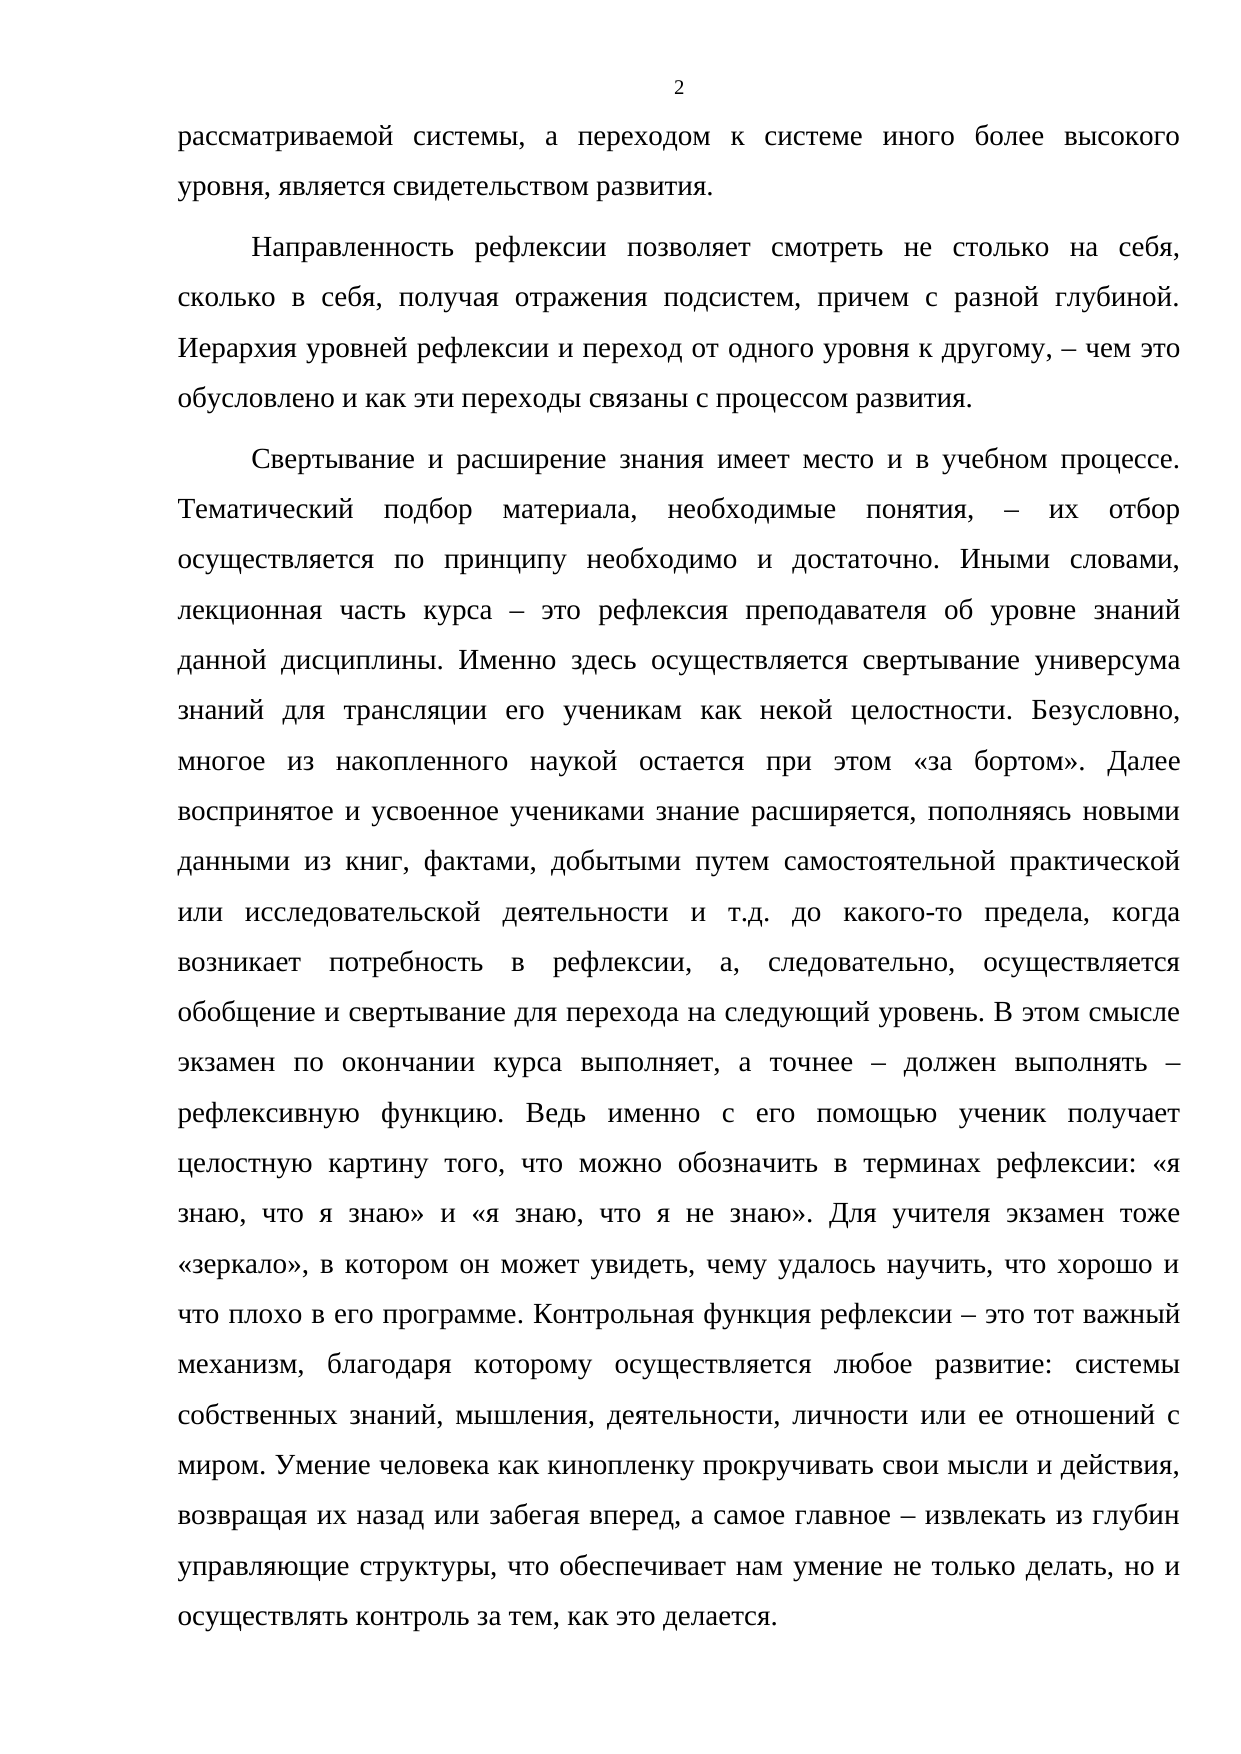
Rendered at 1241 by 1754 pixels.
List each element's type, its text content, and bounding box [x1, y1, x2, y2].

text Свертывание и расширение знания имеет место и в учебном процессе. Тематический подбор материала, необходимые понятия, – их отбор осуществляется по принципу необходимо и достаточно. Иными словами, лекционная часть курса – это рефлексия преподавателя об уровне знаний данной дисциплины. Именно здесь осуществляется свертывание универсума знаний для трансляции его ученикам как некой целостности. Безусловно, многое из накопленного наукой остается при этом «за бортом». Далее воспринятое и усвоенное учениками знание расширяется, пополняясь новыми данными из книг, фактами, добытыми путем самостоятельной практической или исследовательской деятельности и т.д. до какого-то предела, когда возникает потребность в рефлексии, а, следовательно, осуществляется обобщение и свертывание для перехода на следующий уровень. В этом смысле экзамен по окончании курса выполняет, а точнее – должен выполнять – рефлексивную функцию. Ведь именно с его помощью ученик получает целостную картину того, что можно обозначить в терминах рефлексии: «я знаю, что я знаю» и «я знаю, что я не знаю». Для учителя экзамен тоже «зеркало», в котором он может увидеть, чему удалось научить, что хорошо и что плохо в его программе. Контрольная функция рефлексии – это тот важный механизм, благодаря которому осуществляется любое развитие: системы собственных знаний, мышления, деятельности, личности или ее отношений с миром. Умение человека как кинопленку прокручивать свои мысли и действия, возвращая их назад или забегая вперед, а самое главное – извлекать из глубин управляющие структуры, что обеспечивает нам умение не только делать, но и осуществлять контроль за тем, как это делается. [177, 441, 1181, 1632]
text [177, 118, 1181, 202]
text Направленность рефлексии позволяет смотреть не столько на себя, сколько в себя, получая отражения подсистем, причем с разной глубиной. Иерархия уровней рефлексии и переход от одного уровня к другому, – чем это обусловлено и как эти переходы связаны с процессом развития. [177, 229, 1181, 414]
